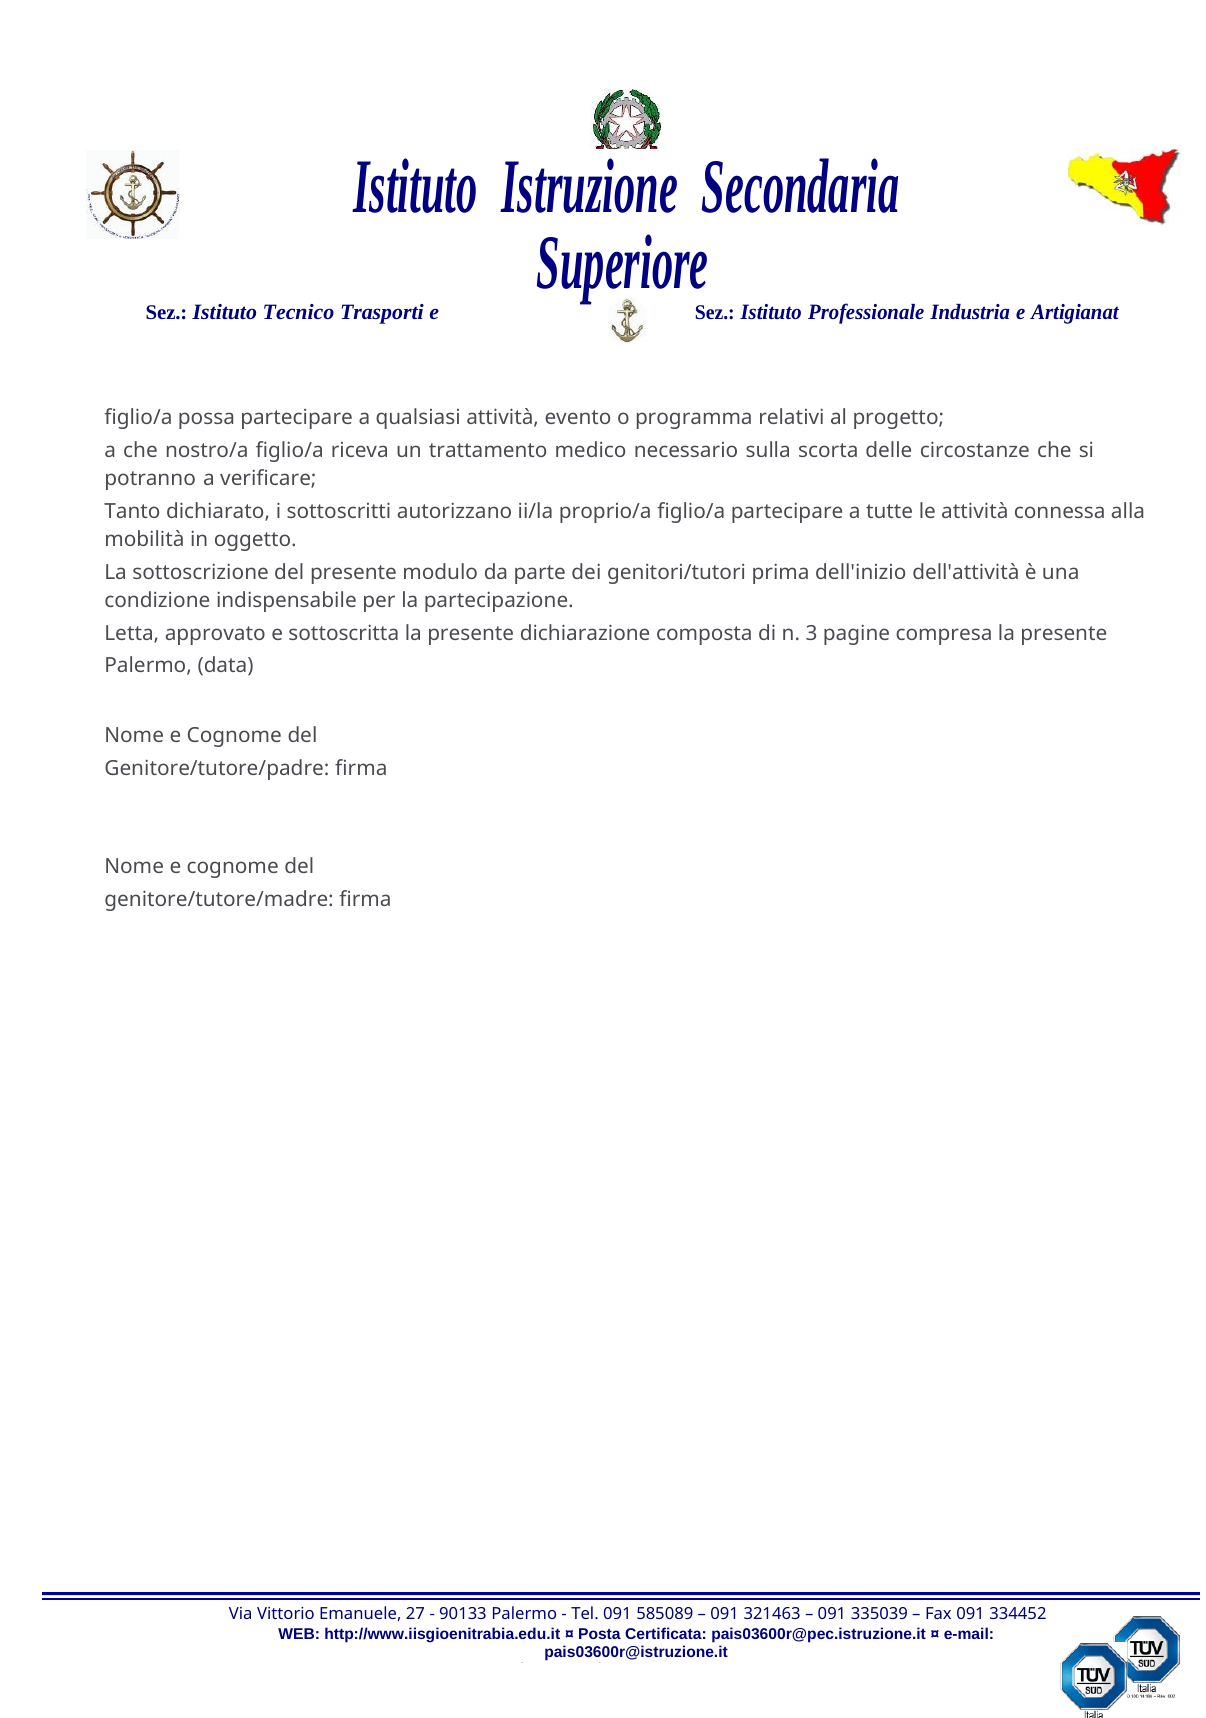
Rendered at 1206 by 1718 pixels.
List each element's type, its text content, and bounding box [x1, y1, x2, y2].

picture [1059, 1615, 1181, 1718]
text Tanto dichiarato, i sottoscritti autorizzano ii/la proprio/a figlio/a partecipare a tutte le attività connessa alla mobilità in oggetto. [104, 496, 1153, 553]
text Letta, approvato e sottoscritta la presente dichiarazione composta di n. 3 pagine compresa la presente Palermo, (data) [104, 618, 1126, 679]
text a che nostro/a figlio/a riceva un trattamento medico necessario sulla scorta delle circostanze che si potranno a verificare; [104, 435, 1153, 492]
picture [607, 291, 648, 348]
picture [86, 150, 180, 239]
picture [590, 89, 663, 149]
text figlio/a possa partecipare a qualsiasi attività, evento o programma relativi al progetto; [104, 402, 1163, 431]
text La sottoscrizione del presente modulo da parte dei genitori/tutori prima dell'inizio dell'attività è una condizione indispensabile per la partecipazione. [104, 557, 1153, 614]
text Nome e Cognome del Genitore/tutore/padre: firma [104, 720, 516, 781]
picture [1067, 149, 1182, 226]
text Nome e cognome del genitore/tutore/madre: firma [104, 851, 516, 912]
